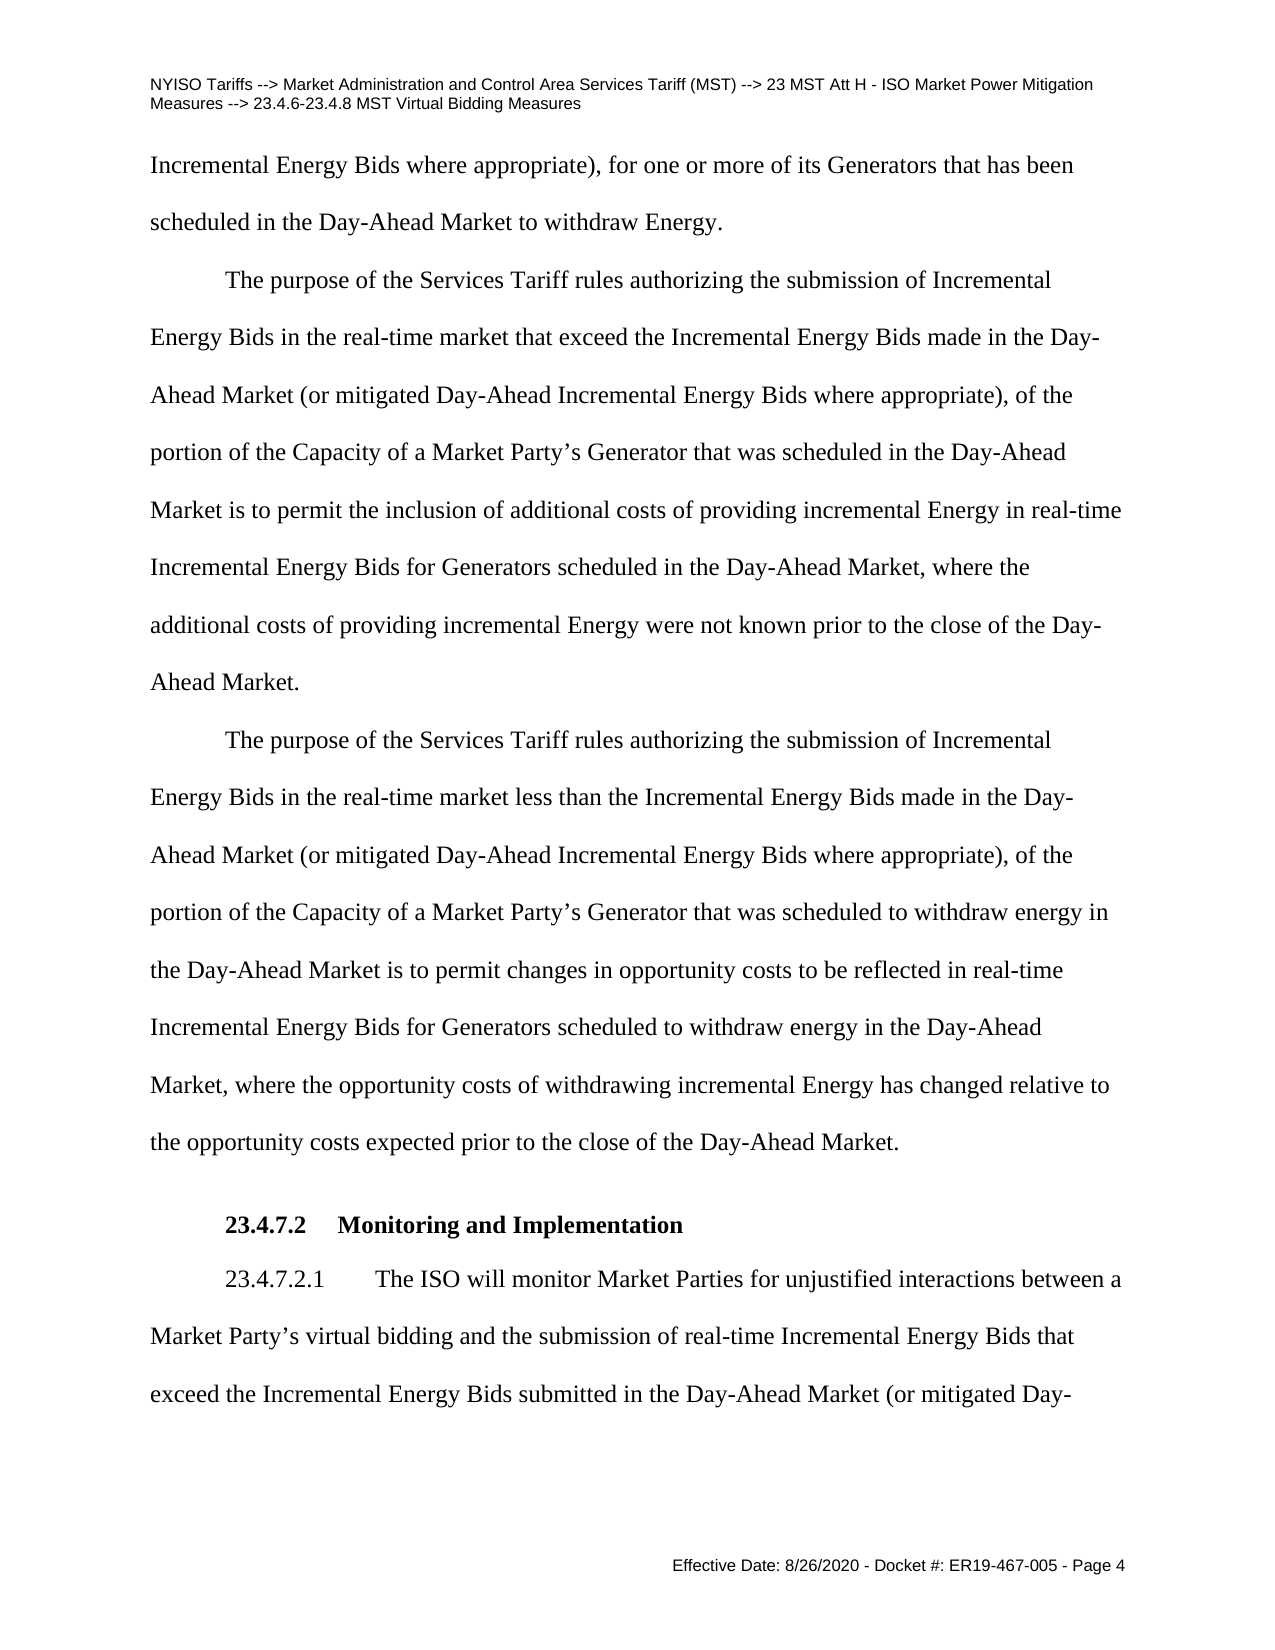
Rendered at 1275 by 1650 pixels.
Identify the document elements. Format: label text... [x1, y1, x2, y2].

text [150, 150, 1125, 236]
text The purpose of the Services Tariff rules authorizing the submission of Incremental Energy Bids in the real-time market less than the Incremental Energy Bids made in the Day-Ahead Market (or mitigated Day-Ahead Incremental Energy Bids where appropriate), of the portion of the Capacity of a Market Party’s Generator that was scheduled to withdraw energy in the Day-Ahead Market is to permit changes in opportunity costs to be reflected in real-time Incremental Energy Bids for Generators scheduled to withdraw energy in the Day-Ahead Market, where the opportunity costs of withdrawing incremental Energy has changed relative to the opportunity costs expected prior to the close of the Day-Ahead Market. [150, 725, 1125, 1156]
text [150, 1264, 1125, 1407]
subtitle 23.4.7.2 Monitoring and Implementation [225, 1210, 1125, 1239]
text The purpose of the Services Tariff rules authorizing the submission of Incremental Energy Bids in the real-time market that exceed the Incremental Energy Bids made in the Day-Ahead Market (or mitigated Day-Ahead Incremental Energy Bids where appropriate), of the portion of the Capacity of a Market Party’s Generator that was scheduled in the Day-Ahead Market is to permit the inclusion of additional costs of providing incremental Energy in real-time Incremental Energy Bids for Generators scheduled in the Day-Ahead Market, where the additional costs of providing incremental Energy were not known prior to the close of the Day-Ahead Market. [150, 265, 1125, 696]
